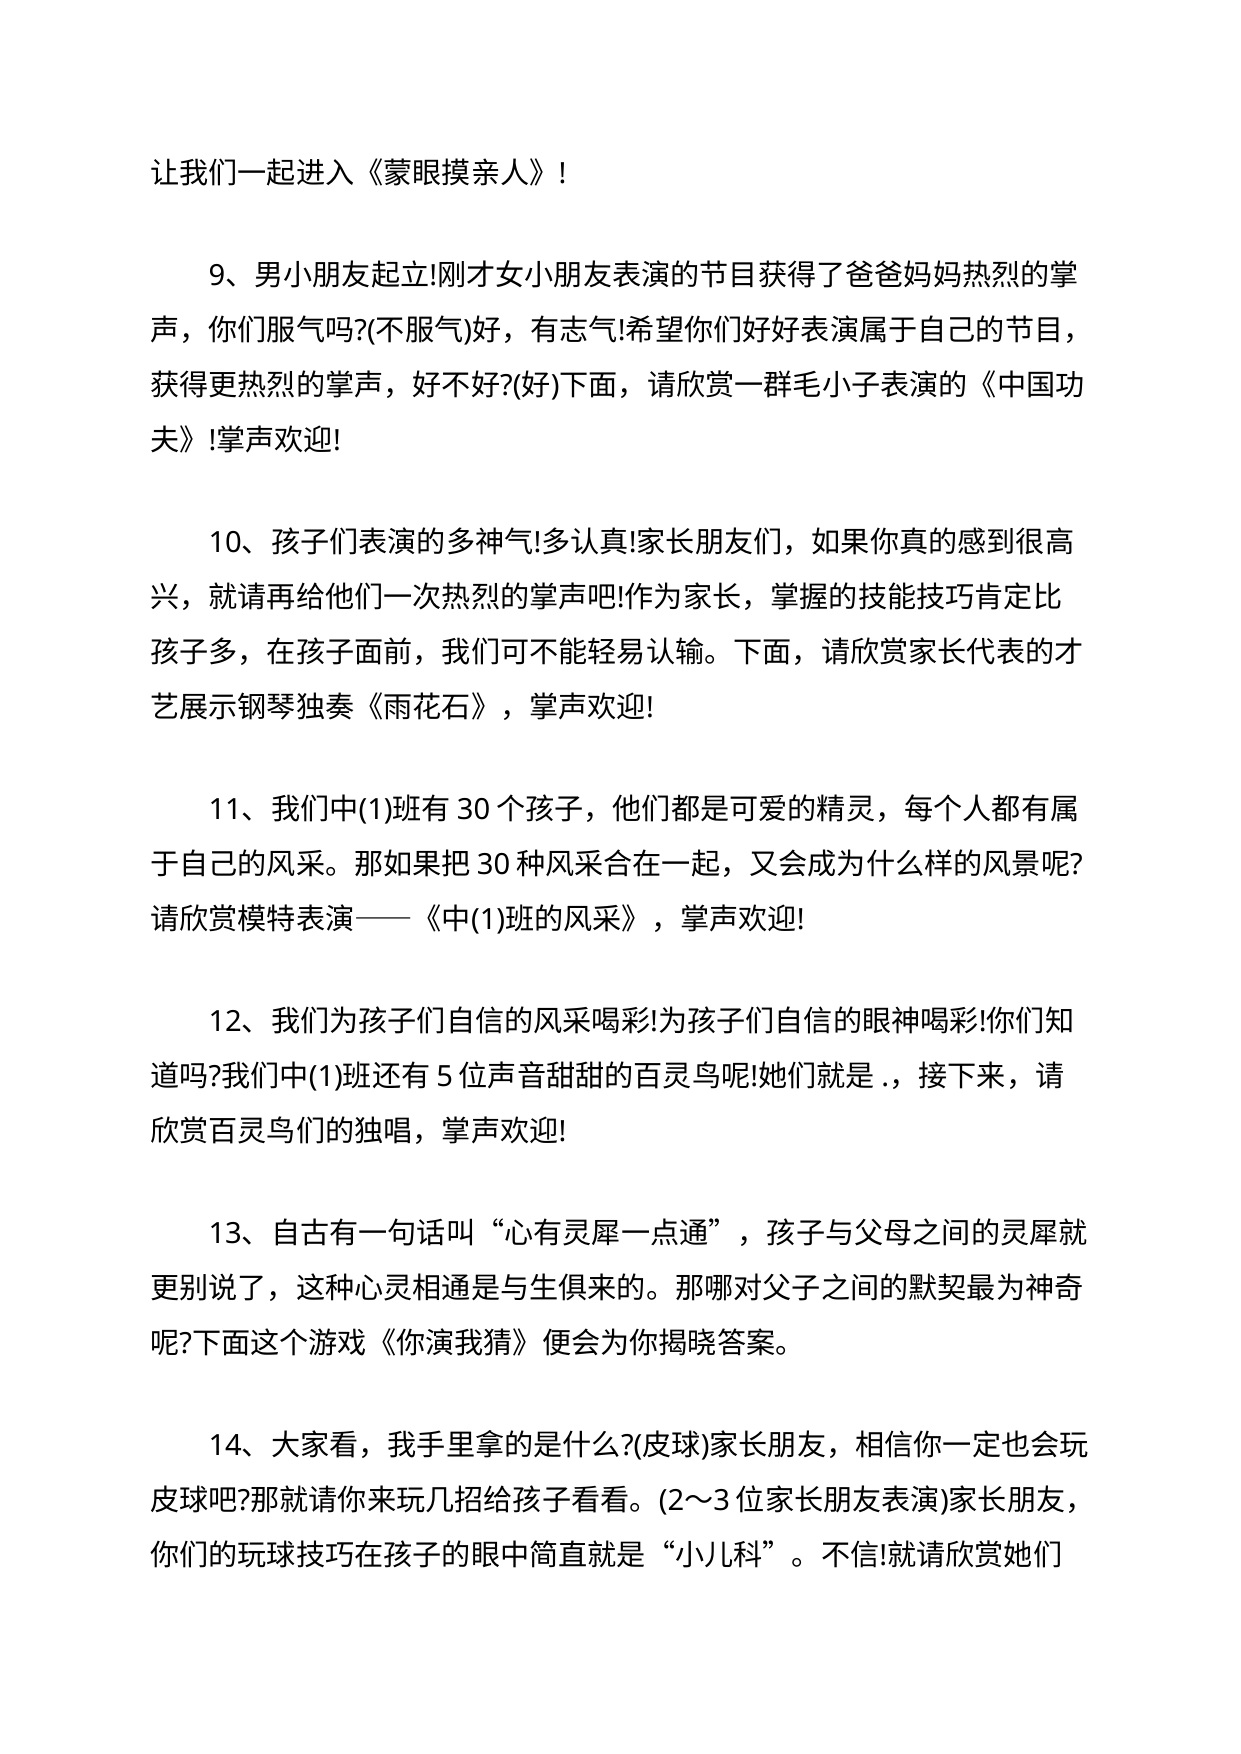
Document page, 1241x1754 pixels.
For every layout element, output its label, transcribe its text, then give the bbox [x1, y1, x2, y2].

text 13、自古有一句话叫“心有灵犀一点通”，孩子与父母之间的灵犀就更别说了，这种心灵相通是与生俱来的。那哪对父子之间的默契最为神奇呢?下面这个游戏《你演我猜》便会为你揭晓答案。 [150, 1210, 1090, 1362]
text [150, 1422, 1090, 1574]
text 9、男小朋友起立!刚才女小朋友表演的节目获得了爸爸妈妈热烈的掌声，你们服气吗?(不服气)好，有志气!希望你们好好表演属于自己的节目，获得更热烈的掌声，好不好?(好)下面，请欣赏一群毛小子表演的《中国功夫》!掌声欢迎! [150, 252, 1090, 459]
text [150, 150, 1090, 192]
text 11、我们中(1)班有30个孩子，他们都是可爱的精灵，每个人都有属于自己的风采。那如果把30种风采合在一起，又会成为什么样的风景呢?请欣赏模特表演——《中(1)班的风采》，掌声欢迎! [150, 786, 1090, 938]
text 10、孩子们表演的多神气!多认真!家长朋友们，如果你真的感到很高兴，就请再给他们一次热烈的掌声吧!作为家长，掌握的技能技巧肯定比孩子多，在孩子面前，我们可不能轻易认输。下面，请欣赏家长代表的才艺展示钢琴独奏《雨花石》，掌声欢迎! [150, 519, 1090, 726]
text 12、我们为孩子们自信的风采喝彩!为孩子们自信的眼神喝彩!你们知道吗?我们中(1)班还有5位声音甜甜的百灵鸟呢!她们就是 .，接下来，请欣赏百灵鸟们的独唱，掌声欢迎! [150, 998, 1090, 1150]
